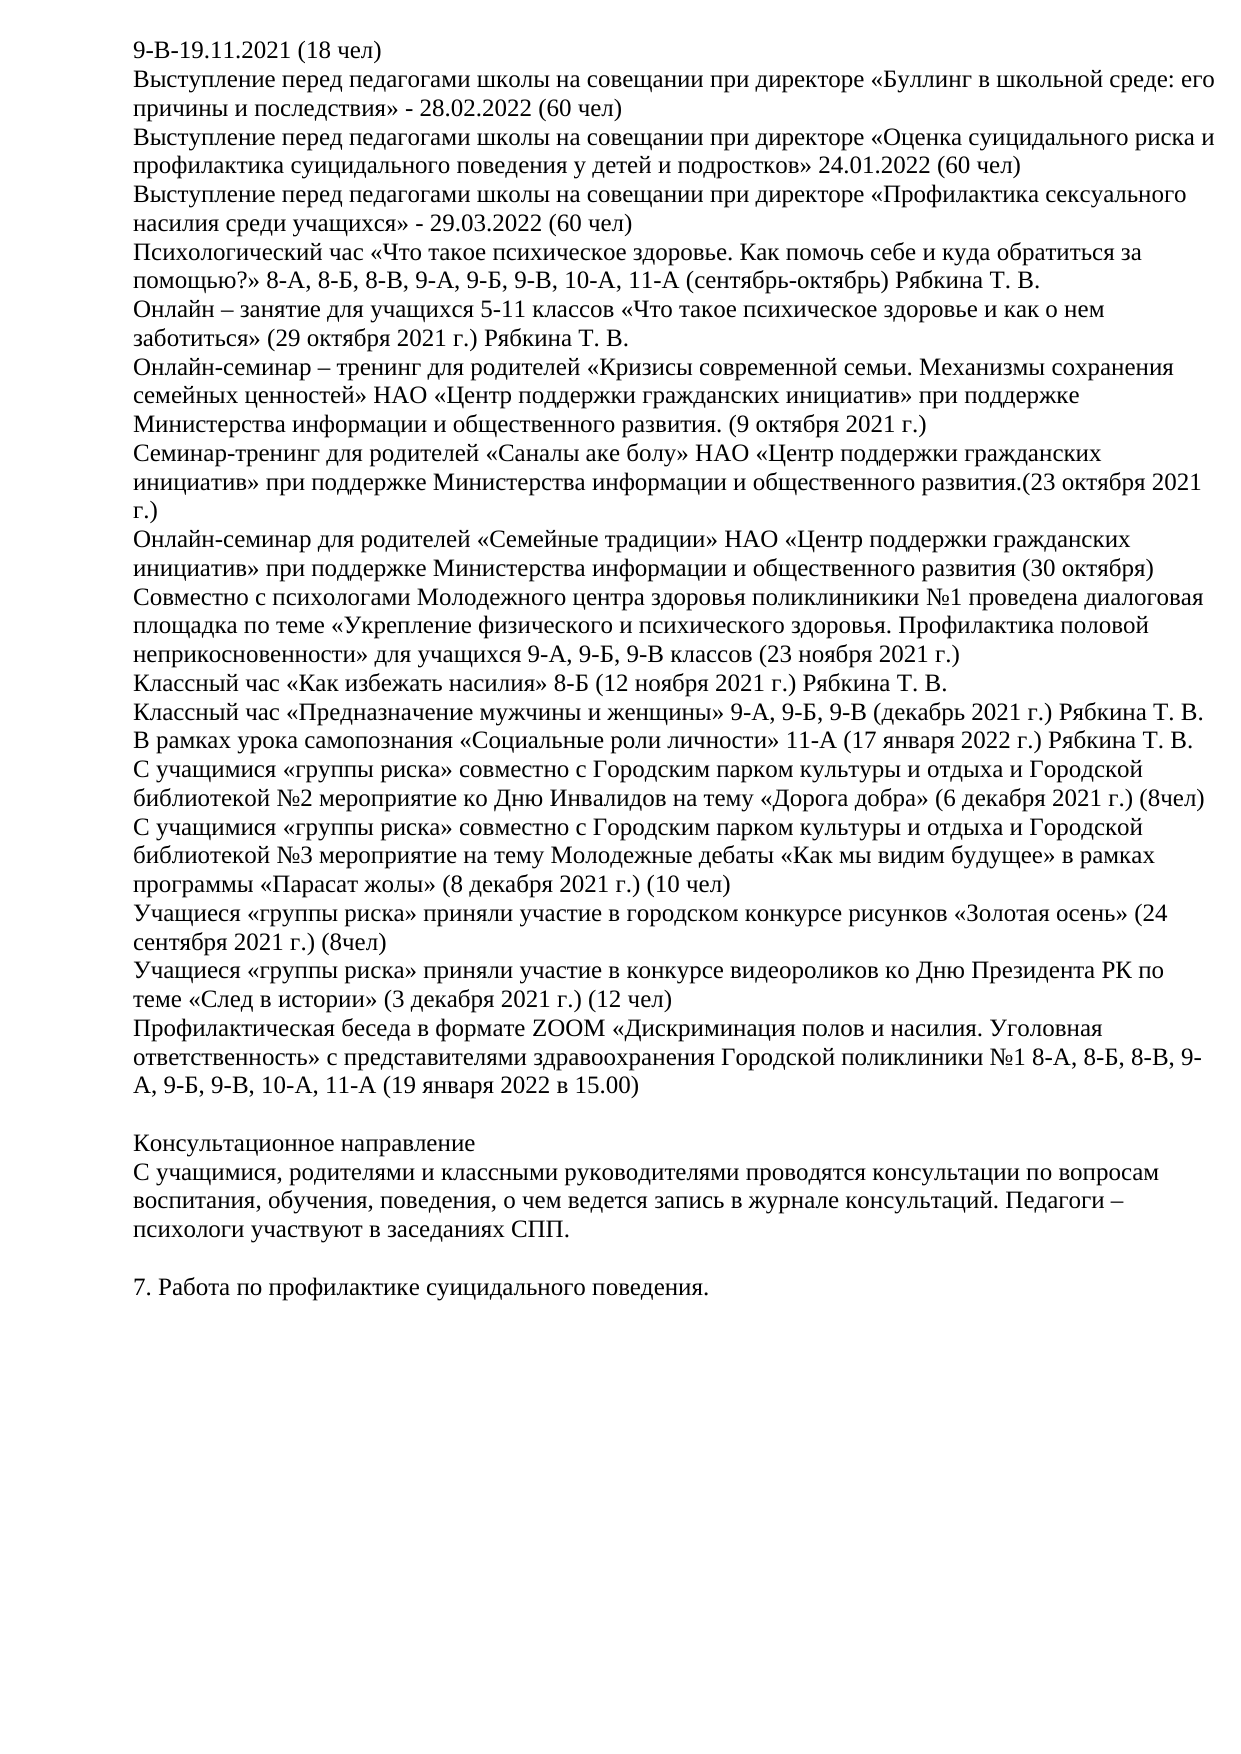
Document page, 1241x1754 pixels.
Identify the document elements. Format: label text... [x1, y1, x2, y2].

text Семинар-тренинг для родителей «Саналы аке болу» НАО «Центр поддержки гражданских инициатив» при поддержке Министерства информации и общественного развития.(23 октября 2021 г.) [133, 438, 1217, 524]
text Консультационное направление [133, 1128, 1217, 1157]
text Психологический час «Что такое психическое здоровье. Как помочь себе и куда обратиться за помощью?» 8-А, 8-Б, 8-В, 9-А, 9-Б, 9-В, 10-А, 11-А (сентябрь-октябрь) Рябкина Т. В. [133, 237, 1217, 294]
text Учащиеся «группы риска» приняли участие в городском конкурсе рисунков «Золотая осень» (24 сентября 2021 г.) (8чел) [133, 898, 1217, 955]
text Онлайн-семинар для родителей «Семейные традиции» НАО «Центр поддержки гражданских инициатив» при поддержке Министерства информации и общественного развития (30 октября) [133, 524, 1217, 582]
text Профилактическая беседа в формате ZOOM «Дискриминация полов и насилия. Уголовная ответственность» с представителями здравоохранения Городской поликлиники №1 8-А, 8-Б, 8-В, 9-А, 9-Б, 9-В, 10-А, 11-А (19 января 2022 в 15.00) [133, 1013, 1217, 1099]
text Классный час «Предназначение мужчины и женщины» 9-А, 9-Б, 9-В (декабрь 2021 г.) Рябкина Т. В. [133, 697, 1217, 725]
text В рамках урока самопознания «Социальные роли личности» 11-А (17 января 2022 г.) Рябкина Т. В. [133, 725, 1217, 754]
text Онлайн-семинар – тренинг для родителей «Кризисы современной семьи. Механизмы сохранения семейных ценностей» НАО «Центр поддержки гражданских инициатив» при поддержке Министерства информации и общественного развития. (9 октября 2021 г.) [133, 352, 1217, 438]
text Выступление перед педагогами школы на совещании при директоре «Оценка суицидального риска и профилактика суицидального поведения у детей и подростков» 24.01.2022 (60 чел) [133, 122, 1217, 179]
text Выступление перед педагогами школы на совещании при директоре «Буллинг в школьной среде: его причины и последствия» - 28.02.2022 (60 чел) [133, 64, 1217, 122]
text С учащимися «группы риска» совместно с Городским парком культуры и отдыха и Городской библиотекой №3 мероприятие на тему Молодежные дебаты «Как мы видим будущее» в рамках программы «Парасат жолы» (8 декабря 2021 г.) (10 чел) [133, 812, 1217, 898]
text 7. Работа по профилактике суицидального поведения. [133, 1272, 1217, 1300]
text 9-В-19.11.2021 (18 чел) [133, 35, 1217, 64]
text С учащимися, родителями и классными руководителями проводятся консультации по вопросам воспитания, обучения, поведения, о чем ведется запись в журнале консультаций. Педагоги – психологи участвуют в заседаниях СПП. [133, 1157, 1217, 1243]
text Выступление перед педагогами школы на совещании при директоре «Профилактика сексуального насилия среди учащихся» - 29.03.2022 (60 чел) [133, 179, 1217, 237]
text С учащимися «группы риска» совместно с Городским парком культуры и отдыха и Городской библиотекой №2 мероприятие ко Дню Инвалидов на тему «Дорога добра» (6 декабря 2021 г.) (8чел) [133, 754, 1217, 812]
text Учащиеся «группы риска» приняли участие в конкурсе видеороликов ко Дню Президента РК по теме «След в истории» (3 декабря 2021 г.) (12 чел) [133, 955, 1217, 1013]
text Классный час «Как избежать насилия» 8-Б (12 ноября 2021 г.) Рябкина Т. В. [133, 668, 1217, 697]
text Совместно с психологами Молодежного центра здоровья поликлиникики №1 проведена диалоговая площадка по теме «Укрепление физического и психического здоровья. Профилактика половой неприкосновенности» для учащихся 9-А, 9-Б, 9-В классов (23 ноября 2021 г.) [133, 582, 1217, 668]
text Онлайн – занятие для учащихся 5-11 классов «Что такое психическое здоровье и как о нем заботиться» (29 октября 2021 г.) Рябкина Т. В. [133, 294, 1217, 352]
